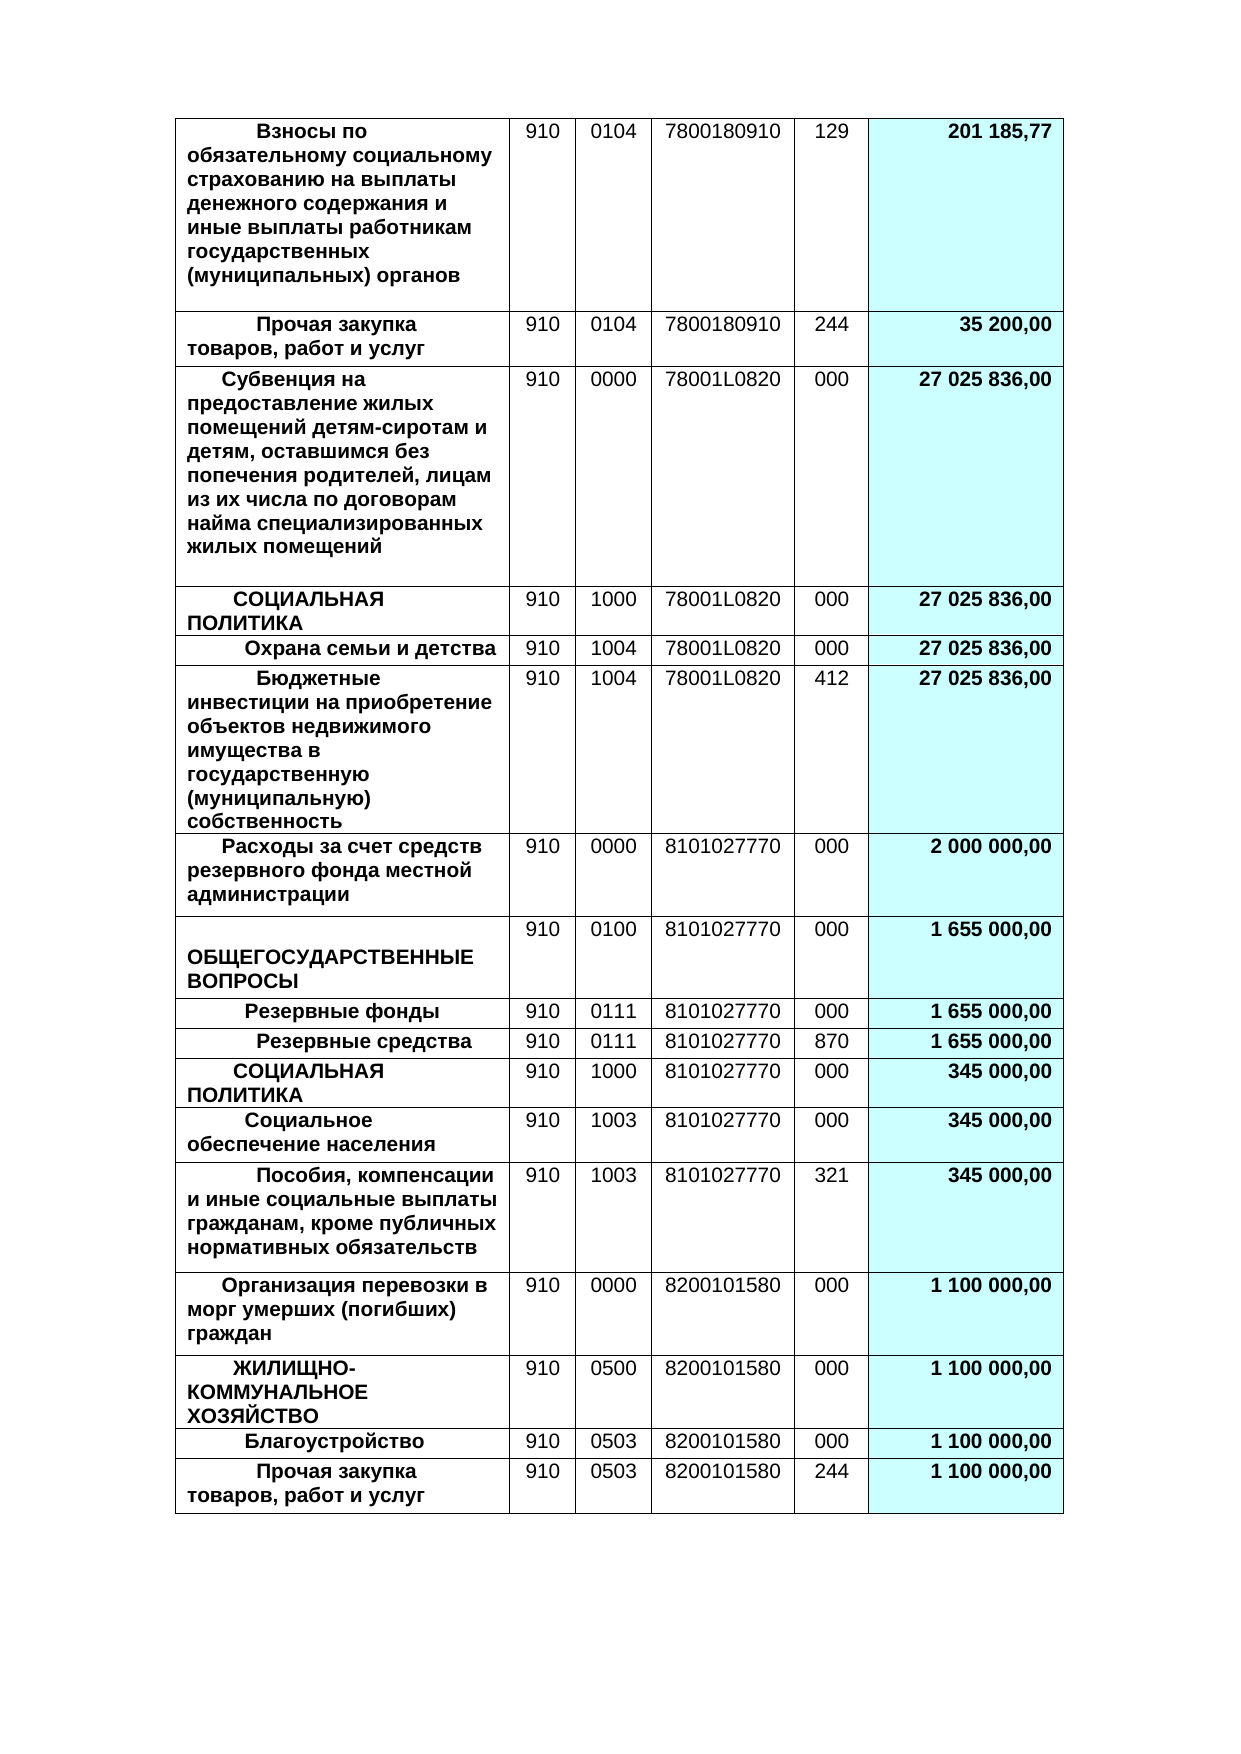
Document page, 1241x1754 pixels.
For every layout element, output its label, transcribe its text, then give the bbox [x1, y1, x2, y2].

table_cell 412 [795, 666, 868, 833]
table_cell Взносы по обязательному социальному страхованию на выплаты денежного содержания и иные выплаты работникам государственных (муниципальных) органов [176, 119, 509, 311]
table_cell 8200101580 [652, 1356, 794, 1428]
table_cell 201 185,77 [869, 119, 1063, 311]
table_cell 0111 [576, 999, 651, 1028]
table_cell 0111 [576, 1029, 651, 1058]
table_cell 910 [510, 917, 575, 998]
table_cell 000 [795, 1356, 868, 1428]
table_cell 870 [795, 1029, 868, 1058]
table_cell 321 [795, 1163, 868, 1272]
table_cell Субвенция на предоставление жилых помещений детям-сиротам и детям, оставшимся без попечения родителей, лицам из их числа по договорам найма специализированных жилых помещений [176, 367, 509, 586]
table_cell Организация перевозки в морг умерших (погибших) граждан [176, 1273, 509, 1355]
table_cell 8200101580 [652, 1273, 794, 1355]
table_cell Прочая закупка товаров, работ и услуг [176, 312, 509, 366]
table_cell 8101027770 [652, 1059, 794, 1107]
table_cell 910 [510, 1029, 575, 1058]
table_cell 1 100 000,00 [869, 1429, 1063, 1458]
table_cell 910 [510, 312, 575, 366]
table_cell Бюджетные инвестиции на приобретение объектов недвижимого имущества в государственную (муниципальную) собственность [176, 666, 509, 833]
table_cell 1 100 000,00 [869, 1273, 1063, 1355]
table_cell 1 655 000,00 [869, 1029, 1063, 1058]
table_cell 000 [795, 1108, 868, 1162]
table_cell 1003 [576, 1163, 651, 1272]
table_cell 2 000 000,00 [869, 834, 1063, 916]
table_cell 000 [795, 834, 868, 916]
table_cell 8101027770 [652, 834, 794, 916]
table_cell 244 [795, 1459, 868, 1513]
table_cell 0100 [576, 917, 651, 998]
table_cell 78001L0820 [652, 367, 794, 586]
table_cell 27 025 836,00 [869, 587, 1063, 634]
table_cell СОЦИАЛЬНАЯ ПОЛИТИКА [176, 587, 509, 634]
table_cell 27 025 836,00 [869, 666, 1063, 833]
table_cell 35 200,00 [869, 312, 1063, 366]
table_cell ЖИЛИЩНО-КОММУНАЛЬНОЕ ХОЗЯЙСТВО [176, 1356, 509, 1428]
table_cell 1000 [576, 1059, 651, 1107]
table_cell 1 100 000,00 [869, 1356, 1063, 1428]
table_cell 27 025 836,00 [869, 636, 1063, 664]
table_cell 910 [510, 1059, 575, 1107]
table_cell Резервные средства [176, 1029, 509, 1058]
table_cell 8200101580 [652, 1429, 794, 1458]
table_cell 910 [510, 834, 575, 916]
table_cell 129 [795, 119, 868, 311]
table_cell 000 [795, 587, 868, 634]
table_cell 910 [510, 1108, 575, 1162]
table_cell 8101027770 [652, 1108, 794, 1162]
table_cell 910 [510, 587, 575, 634]
table_cell 345 000,00 [869, 1059, 1063, 1107]
table_cell 27 025 836,00 [869, 367, 1063, 586]
table_cell 000 [795, 1059, 868, 1107]
table_cell 0104 [576, 312, 651, 366]
table_cell Охрана семьи и детства [176, 636, 509, 664]
table_cell 000 [795, 999, 868, 1028]
table_cell 7800180910 [652, 312, 794, 366]
table_cell 910 [510, 1429, 575, 1458]
table_cell 0000 [576, 1273, 651, 1355]
table_cell 000 [795, 1429, 868, 1458]
table_cell Социальное обеспечение населения [176, 1108, 509, 1162]
table_cell 910 [510, 1459, 575, 1513]
table_cell 8101027770 [652, 917, 794, 998]
table_cell 1004 [576, 666, 651, 833]
table_cell 8200101580 [652, 1459, 794, 1513]
table_cell Пособия, компенсации и иные социальные выплаты гражданам, кроме публичных нормативных обязательств [176, 1163, 509, 1272]
table_cell 78001L0820 [652, 587, 794, 634]
table_cell ОБЩЕГОСУДАРСТВЕННЫЕ ВОПРОСЫ [176, 917, 509, 998]
table_cell СОЦИАЛЬНАЯ ПОЛИТИКА [176, 1059, 509, 1107]
table_cell 8101027770 [652, 1163, 794, 1272]
table_cell Резервные фонды [176, 999, 509, 1028]
table_cell 910 [510, 1273, 575, 1355]
table_cell 910 [510, 119, 575, 311]
table_cell 910 [510, 367, 575, 586]
table_cell 8101027770 [652, 1029, 794, 1058]
table_cell 7800180910 [652, 119, 794, 311]
table_cell 000 [795, 367, 868, 586]
table_cell 910 [510, 1163, 575, 1272]
table_cell 8101027770 [652, 999, 794, 1028]
table_cell 78001L0820 [652, 666, 794, 833]
table_cell 910 [510, 1356, 575, 1428]
table_cell 0503 [576, 1459, 651, 1513]
table_cell 910 [510, 999, 575, 1028]
table_cell 78001L0820 [652, 636, 794, 664]
table_cell 345 000,00 [869, 1163, 1063, 1272]
table_cell 1000 [576, 587, 651, 634]
table_cell 345 000,00 [869, 1108, 1063, 1162]
table_cell Расходы за счет средств резервного фонда местной администрации [176, 834, 509, 916]
table_cell 000 [795, 917, 868, 998]
table_cell 000 [795, 1273, 868, 1355]
table_cell Прочая закупка товаров, работ и услуг [176, 1459, 509, 1513]
table_cell Благоустройство [176, 1429, 509, 1458]
table_cell 0500 [576, 1356, 651, 1428]
table_cell 910 [510, 636, 575, 664]
table_cell 0000 [576, 367, 651, 586]
table_cell 1 100 000,00 [869, 1459, 1063, 1513]
table_cell 1 655 000,00 [869, 917, 1063, 998]
table_cell 1 655 000,00 [869, 999, 1063, 1028]
table_cell 244 [795, 312, 868, 366]
table_cell 0000 [576, 834, 651, 916]
table_cell 1004 [576, 636, 651, 664]
table_cell 0104 [576, 119, 651, 311]
table_cell 0503 [576, 1429, 651, 1458]
table_cell 1003 [576, 1108, 651, 1162]
table_cell 910 [510, 666, 575, 833]
table_cell 000 [795, 636, 868, 664]
